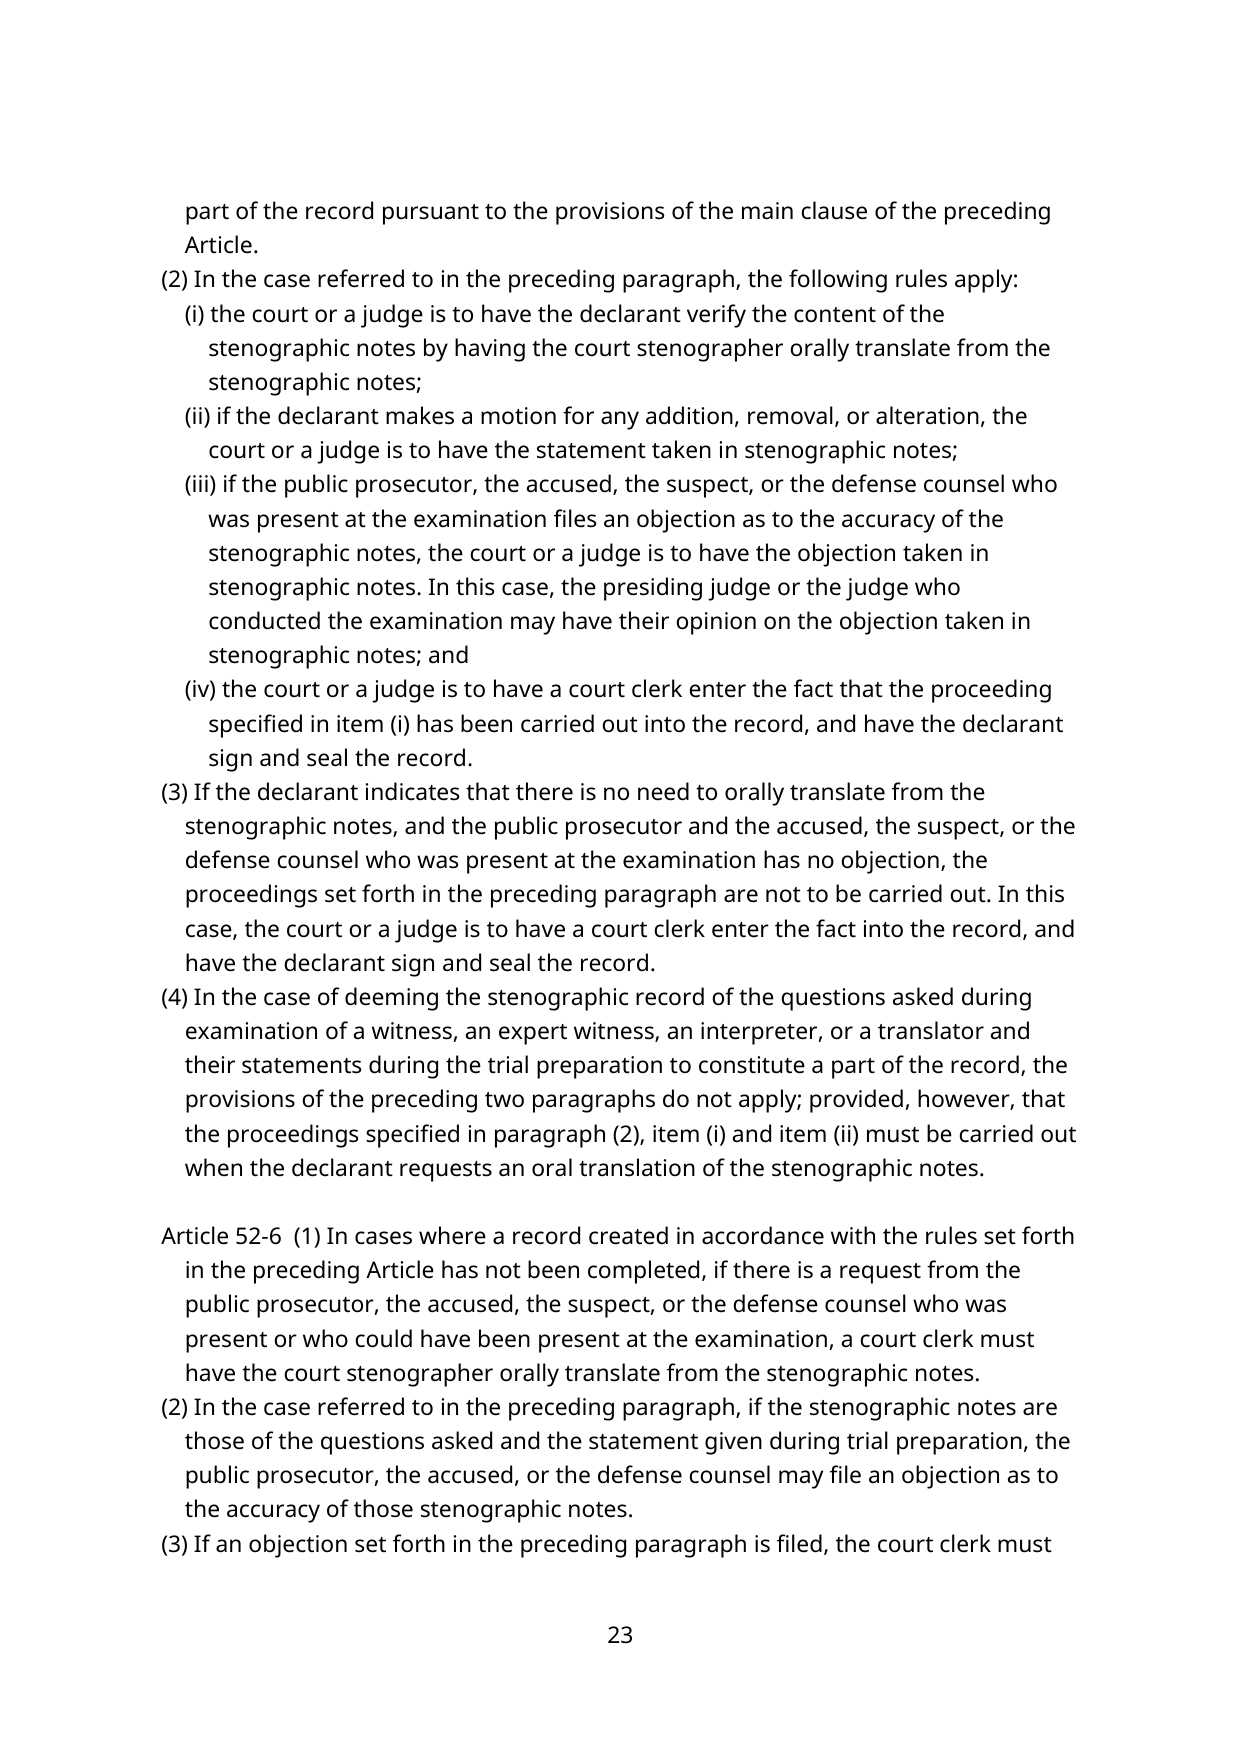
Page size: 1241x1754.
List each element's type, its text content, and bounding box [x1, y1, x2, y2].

text (i) the court or a judge is to have the declarant verify the content of the stenographic notes by having the court stenographer orally translate from the stenographic notes; [184, 296, 1079, 399]
text (iv) the court or a judge is to have a court clerk enter the fact that the proceeding specified in item (i) has been carried out into the record, and have the declarant sign and seal the record. [184, 672, 1079, 774]
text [161, 1526, 1079, 1560]
text (3) If the declarant indicates that there is no need to orally translate from the stenographic notes, and the public prosecutor and the accused, the suspect, or the defense counsel who was present at the examination has no objection, the proceedings set forth in the preceding paragraph are not to be carried out. In this case, the court or a judge is to have a court clerk enter the fact into the record, and have the declarant sign and seal the record. [161, 774, 1079, 979]
text (ii) if the declarant makes a motion for any addition, removal, or alteration, the court or a judge is to have the statement taken in stenographic notes; [184, 399, 1079, 467]
text (iii) if the public prosecutor, the accused, the suspect, or the defense counsel who was present at the examination files an objection as to the accuracy of the stenographic notes, the court or a judge is to have the objection taken in stenographic notes. In this case, the presiding judge or the judge who conducted the examination may have their opinion on the objection taken in stenographic notes; and [184, 467, 1079, 672]
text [161, 194, 1079, 262]
text (2) In the case referred to in the preceding paragraph, if the stenographic notes are those of the questions asked and the statement given during trial preparation, the public prosecutor, the accused, or the defense counsel may file an objection as to the accuracy of those stenographic notes. [161, 1389, 1079, 1526]
text (2) In the case referred to in the preceding paragraph, the following rules apply: [161, 262, 1079, 296]
text (4) In the case of deeming the stenographic record of the questions asked during examination of a witness, an expert witness, an interpreter, or a translator and their statements during the trial preparation to constitute a part of the record, the provisions of the preceding two paragraphs do not apply; provided, however, that the proceedings specified in paragraph (2), item (i) and item (ii) must be carried out when the declarant requests an oral translation of the stenographic notes. [161, 979, 1079, 1184]
text Article 52-6 (1) In cases where a record created in accordance with the rules set forth in the preceding Article has not been completed, if there is a request from the public prosecutor, the accused, the suspect, or the defense counsel who was present or who could have been present at the examination, a court clerk must have the court stenographer orally translate from the stenographic notes. [161, 1219, 1079, 1389]
